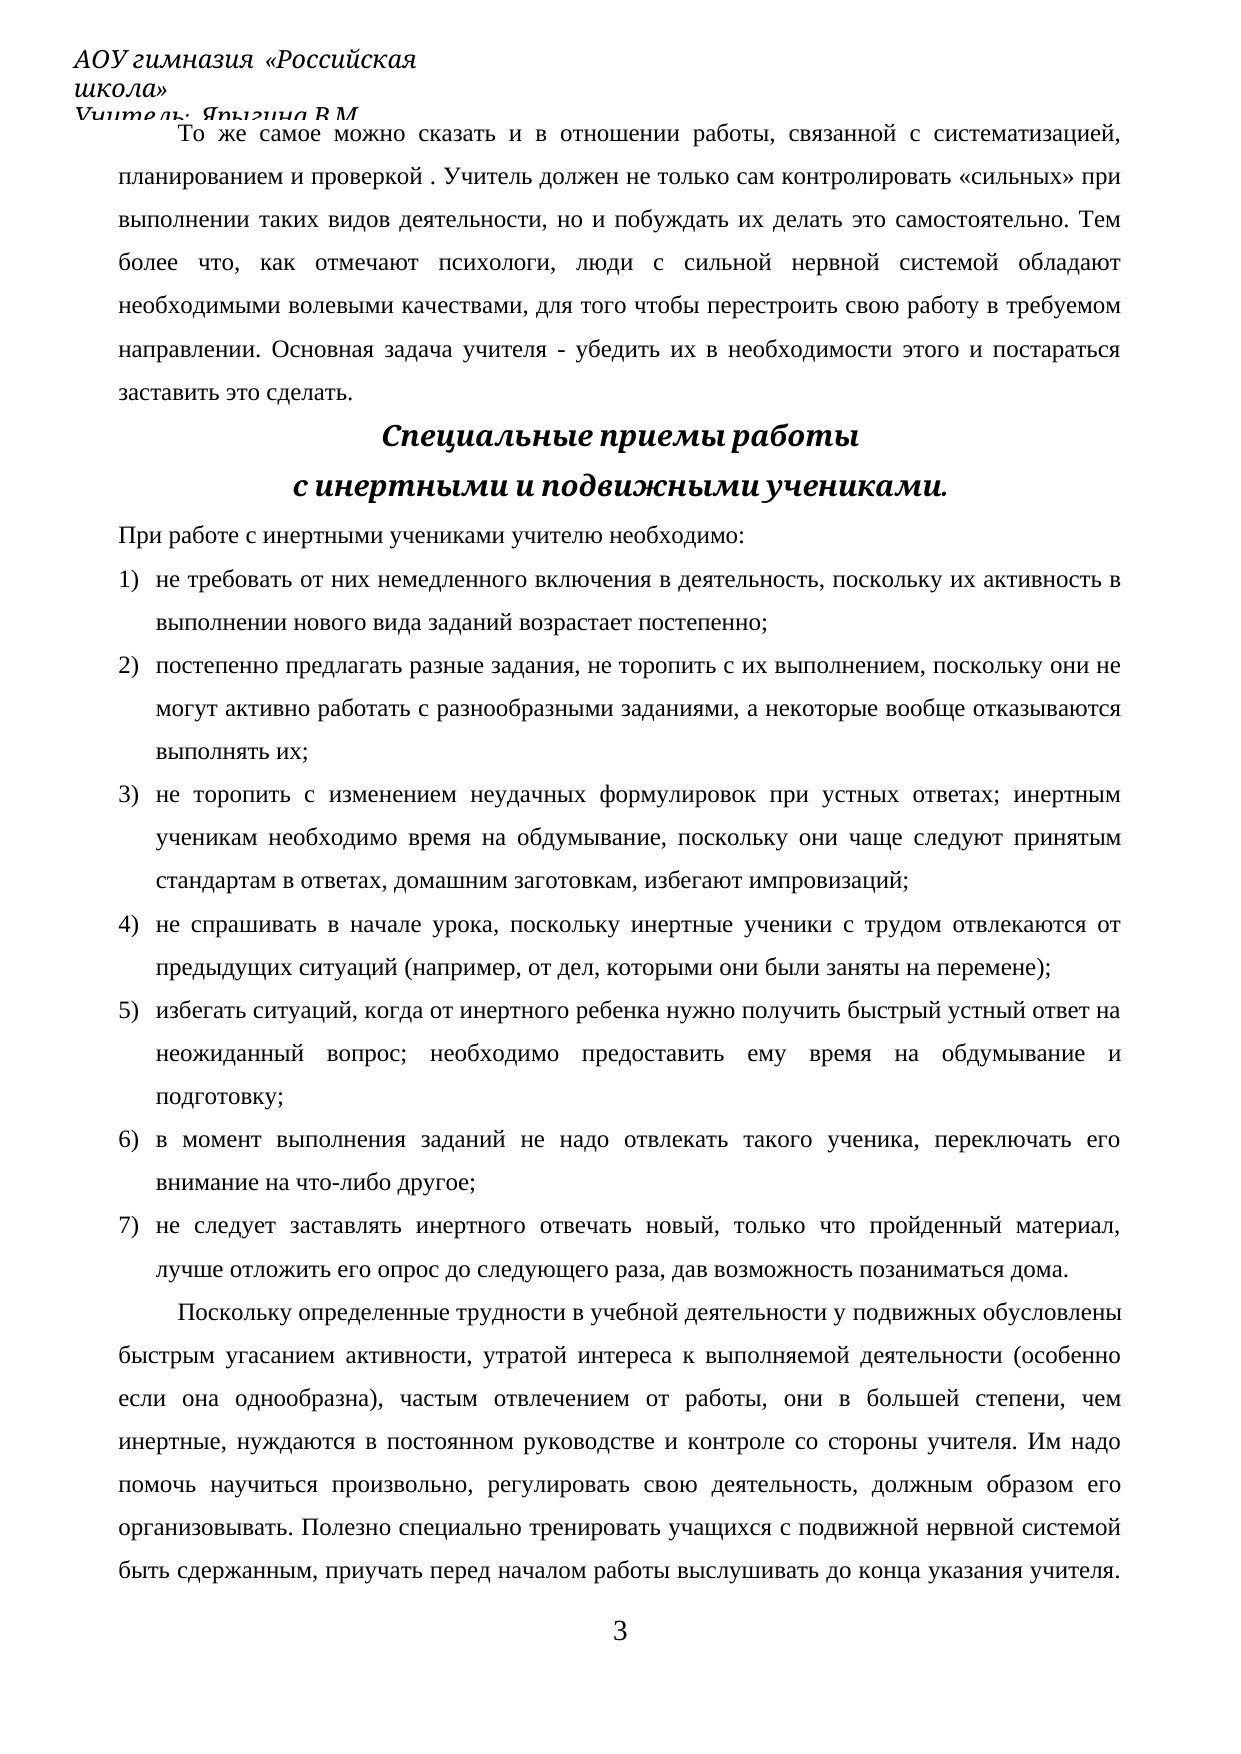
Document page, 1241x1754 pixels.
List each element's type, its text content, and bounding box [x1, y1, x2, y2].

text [118, 1297, 1122, 1584]
list не требовать от них немедленного включения в деятельность, поскольку их активность в выполнении нового вида заданий возрастает постепенно; [118, 564, 1122, 636]
list не торопить с изменением неудачных формулировок при устных ответах; инертным ученикам необходимо время на обдумывание, поскольку они чаще следуют принятым стандартам в ответах, домашним заготовкам, избегают импровизаций; [118, 779, 1122, 894]
text То же самое можно сказать и в отношении работы, связанной с систематизацией, планированием и проверкой . Учитель должен не только сам контролировать «сильных» при выполнении таких видов деятельности, но и побуждать их делать это самостоятельно. Тем более что, как отмечают психологи, люди с сильной нервной системой обладают необходимыми волевыми качествами, для того чтобы перестроить свою работу в требуемом направлении. Основная задача учителя - убедить их в необходимости этого и постараться заставить это сделать. [118, 118, 1122, 406]
text При работе с инертными учениками учителю необходимо: [118, 521, 1122, 549]
text Специальные приемы работы [118, 420, 1122, 453]
list в момент выполнения заданий не надо отвлекать такого ученика, переключать его внимание на что-либо другое; [118, 1124, 1122, 1196]
list постепенно предлагать разные задания, не торопить с их выполнением, поскольку они не могут активно работать с разнообразными заданиями, а некоторые вообще отказываются выполнять их; [118, 650, 1122, 765]
list избегать ситуаций, когда от инертного ребенка нужно получить быстрый устный ответ на неожиданный вопрос; необходимо предоставить ему время на обдумывание и подготовку; [118, 995, 1122, 1110]
list не спрашивать в начале урока, поскольку инертные ученики с трудом отвлекаются от предыдущих ситуаций (например, от дел, которыми они были заняты на перемене); [118, 909, 1122, 981]
list не следует заставлять инертного отвечать новый, только что пройденный материал, лучше отложить его опрос до следующего раза, дав возможность позаниматься дома. [118, 1211, 1122, 1282]
text с инертными и подвижными учениками. [118, 470, 1122, 504]
